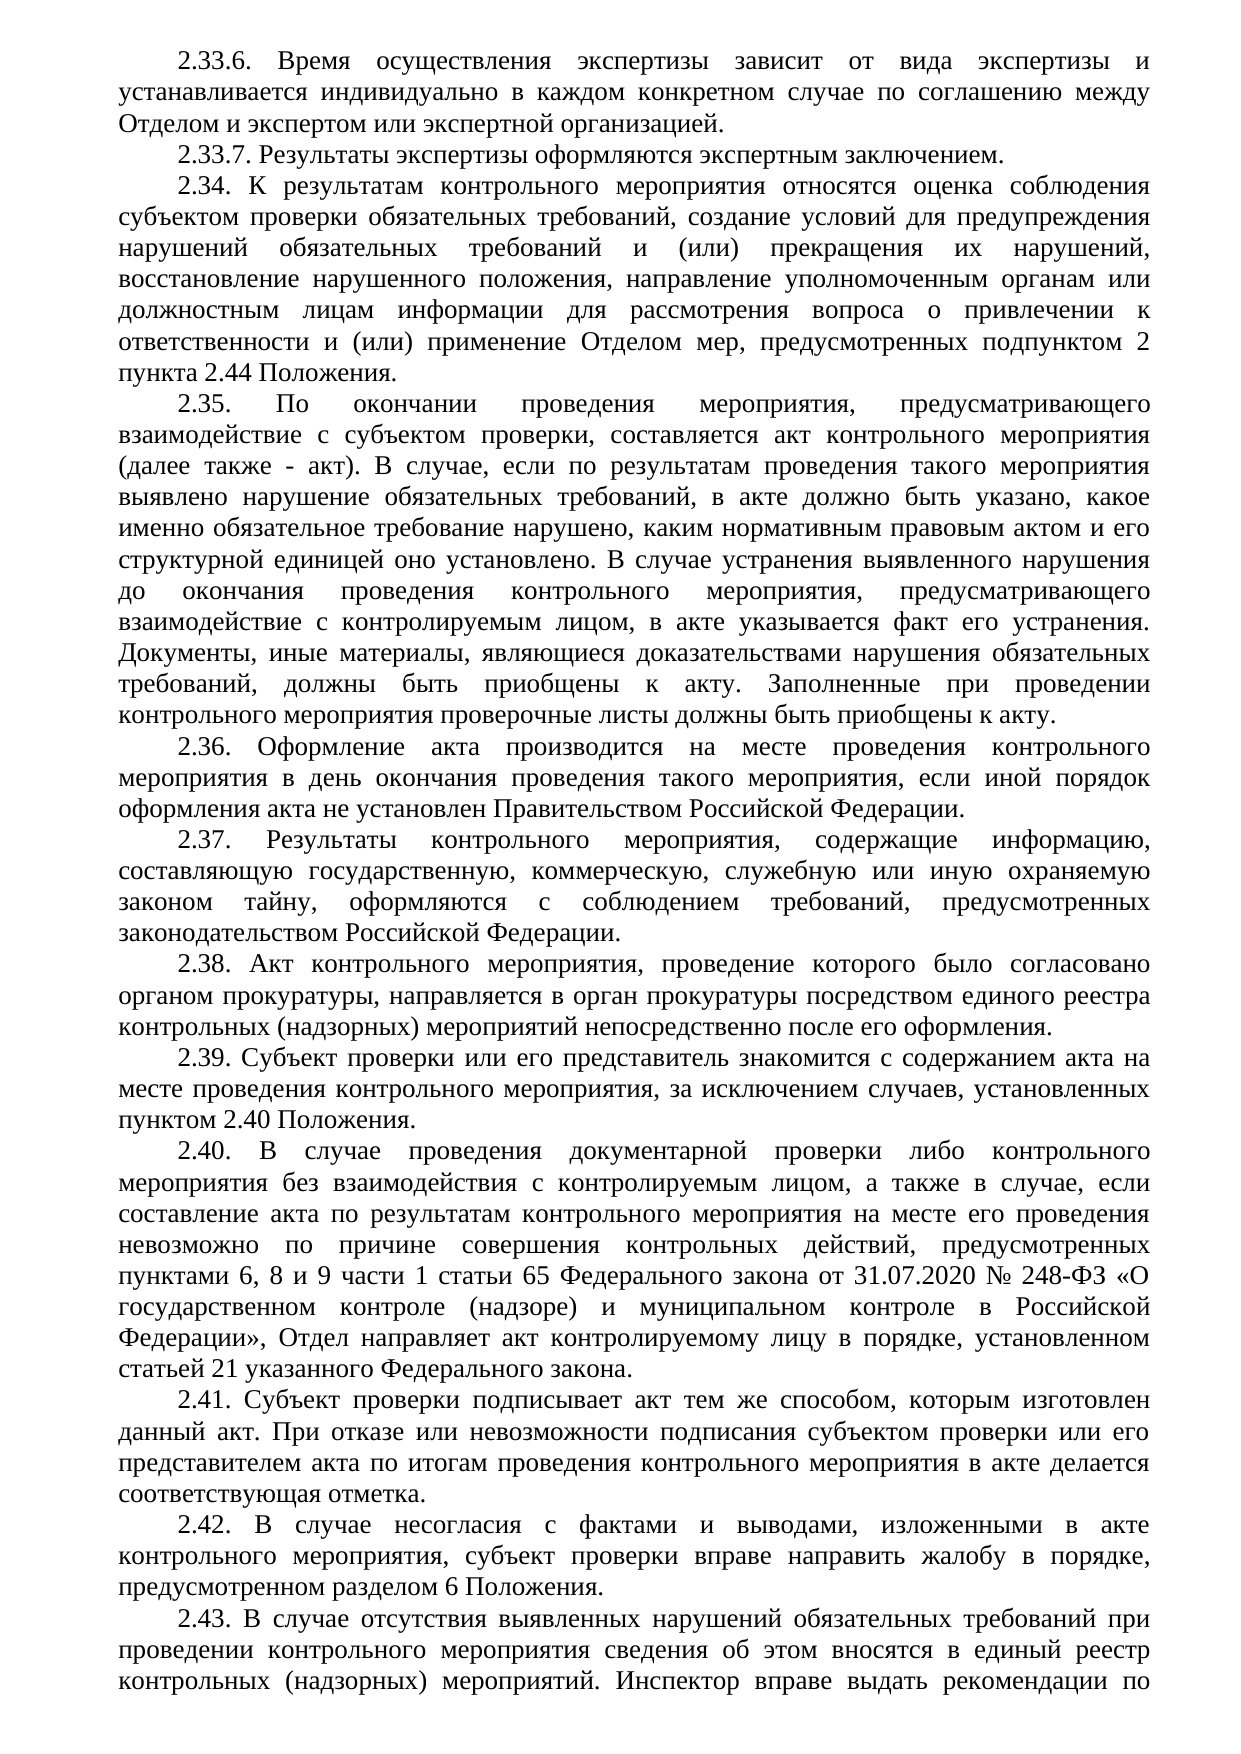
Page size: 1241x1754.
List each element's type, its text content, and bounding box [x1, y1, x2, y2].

text 2.40. В случае проведения документарной проверки либо контрольного мероприятия без взаимодействия с контролируемым лицом, а также в случае, если составление акта по результатам контрольного мероприятия на месте его проведения невозможно по причине совершения контрольных действий, предусмотренных пунктами 6, 8 и 9 части 1 статьи 65 Федерального закона от 31.07.2020 № 248-ФЗ «О государственном контроле (надзоре) и муниципальном контроле в Российской Федерации», Отдел направляет акт контролируемому лицу в порядке, установленном статьей 21 указанного Федерального закона. [118, 1134, 1152, 1384]
text 2.41. Субъект проверки подписывает акт тем же способом, которым изготовлен данный акт. При отказе или невозможности подписания субъектом проверки или его представителем акта по итогам проведения контрольного мероприятия в акте делается соответствующая отметка. [118, 1384, 1152, 1508]
text 2.35. По окончании проведения мероприятия, предусматривающего взаимодействие с субъектом проверки, составляется акт контрольного мероприятия (далее также - акт). В случае, если по результатам проведения такого мероприятия выявлено нарушение обязательных требований, в акте должно быть указано, какое именно обязательное требование нарушено, каким нормативным правовым актом и его структурной единицей оно установлено. В случае устранения выявленного нарушения до окончания проведения контрольного мероприятия, предусматривающего взаимодействие с контролируемым лицом, в акте указывается факт его устранения. Документы, иные материалы, являющиеся доказательствами нарушения обязательных требований, должны быть приобщены к акту. Заполненные при проведении контрольного мероприятия проверочные листы должны быть приобщены к акту. [118, 387, 1152, 729]
text 2.39. Субъект проверки или его представитель знакомится с содержанием акта на месте проведения контрольного мероприятия, за исключением случаев, установленных пунктом 2.40 Положения. [118, 1041, 1152, 1134]
text 2.37. Результаты контрольного мероприятия, содержащие информацию, составляющую государственную, коммерческую, служебную или иную охраняемую законом тайну, оформляются с соблюдением требований, предусмотренных законодательством Российской Федерации. [118, 823, 1152, 948]
text 2.33.7. Результаты экспертизы оформляются экспертным заключением. [118, 138, 1152, 169]
text 2.42. В случае несогласия с фактами и выводами, изложенными в акте контрольного мероприятия, субъект проверки вправе направить жалобу в порядке, предусмотренном разделом 6 Положения. [118, 1508, 1152, 1602]
text 2.33.6. Время осуществления экспертизы зависит от вида экспертизы и устанавливается индивидуально в каждом конкретном случае по соглашению между Отделом и экспертом или экспертной организацией. [118, 44, 1152, 138]
text 2.36. Оформление акта производится на месте проведения контрольного мероприятия в день окончания проведения такого мероприятия, если иной порядок оформления акта не установлен Правительством Российской Федерации. [118, 729, 1152, 823]
text 2.38. Акт контрольного мероприятия, проведение которого было согласовано органом прокуратуры, направляется в орган прокуратуры посредством единого реестра контрольных (надзорных) мероприятий непосредственно после его оформления. [118, 948, 1152, 1041]
text 2.34. К результатам контрольного мероприятия относятся оценка соблюдения субъектом проверки обязательных требований, создание условий для предупреждения нарушений обязательных требований и (или) прекращения их нарушений, восстановление нарушенного положения, направление уполномоченным органам или должностным лицам информации для рассмотрения вопроса о привлечении к ответственности и (или) применение Отделом мер, предусмотренных подпунктом 2 пункта 2.44 Положения. [118, 169, 1152, 387]
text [118, 1602, 1152, 1695]
